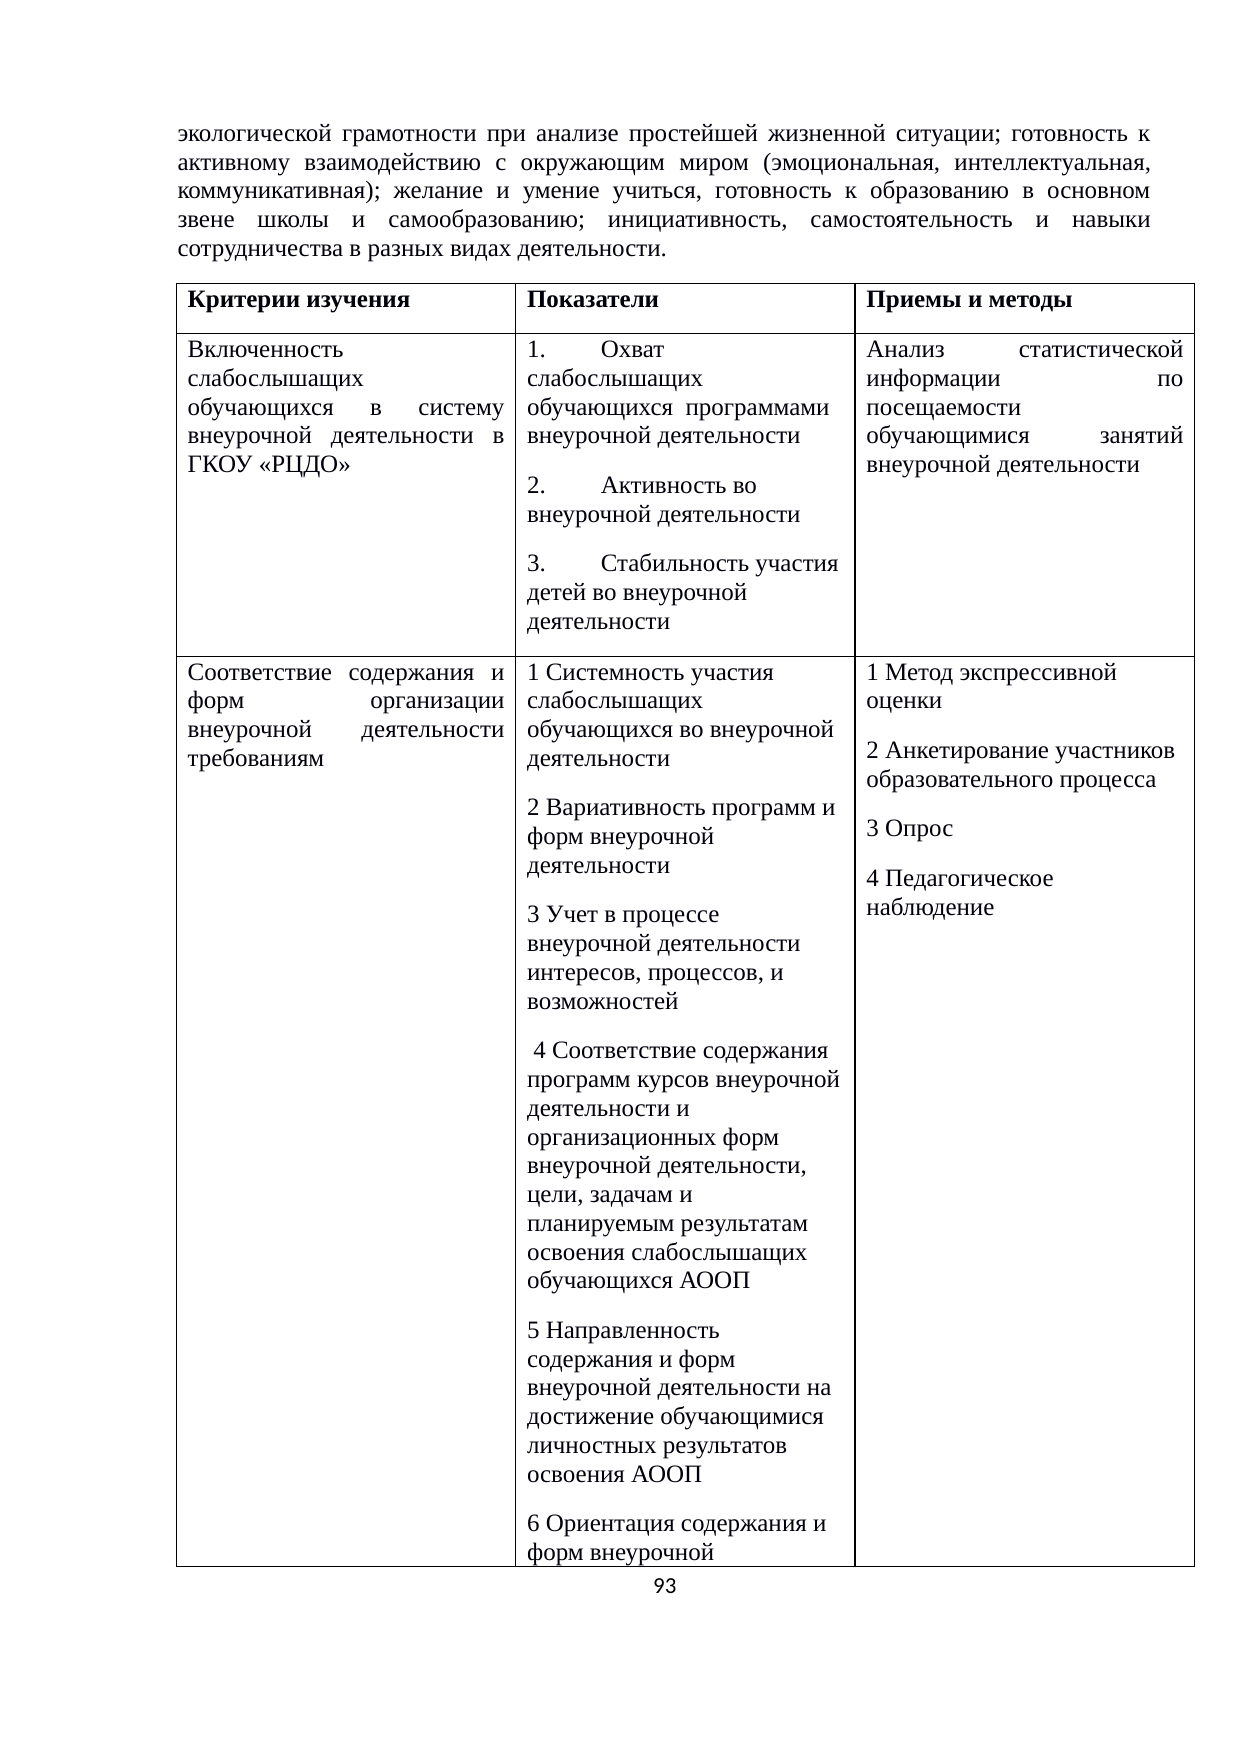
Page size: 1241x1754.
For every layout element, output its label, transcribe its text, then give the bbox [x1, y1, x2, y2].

table_cell Включенность слабослышащих обучающихся в систему внеурочной деятельности в ГКОУ «РЦДО» [177, 334, 515, 656]
table_header Приемы и методы [856, 284, 1194, 333]
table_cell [177, 657, 515, 1566]
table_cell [856, 657, 1194, 1566]
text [177, 118, 1152, 262]
table_cell Охват слабослышащих обучающихся программами внеурочной деятельности Активность во внеурочной деятельности Стабильность участия детей во внеурочной деятельности [516, 334, 854, 656]
table_header Критерии изучения [177, 284, 515, 333]
table_cell Анализ статистической информации по посещаемости обучающимися занятий внеурочной деятельности [856, 334, 1194, 656]
table_header Показатели [516, 284, 854, 333]
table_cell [516, 657, 854, 1566]
